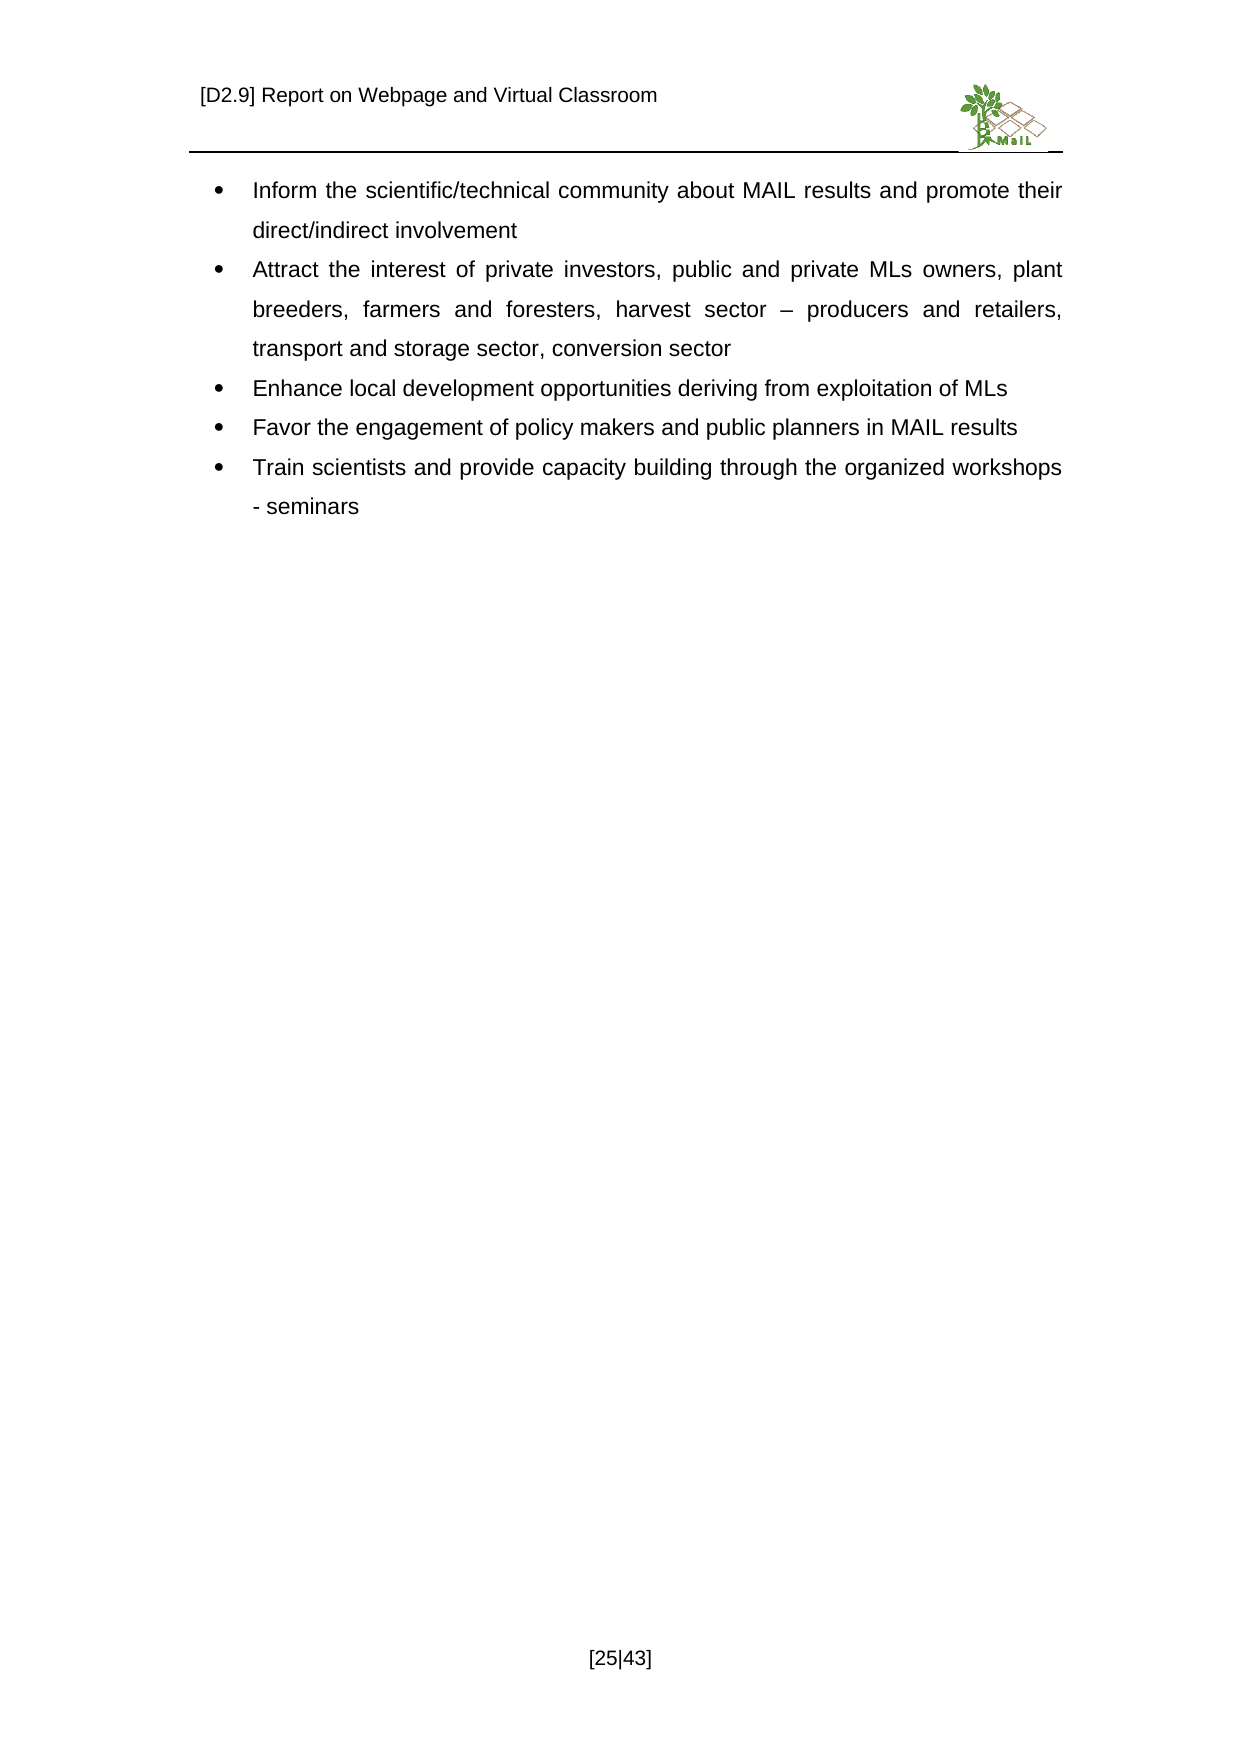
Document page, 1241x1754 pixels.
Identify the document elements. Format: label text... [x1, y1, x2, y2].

list Attract the interest of private investors, public and private MLs owners, plant breeders, farmers and foresters, harvest sector – producers and retailers, transport and storage sector, conversion sector [215, 256, 1063, 361]
list Favor the engagement of policy makers and public planners in MAIL results [215, 414, 1063, 440]
picture [958, 82, 1049, 152]
list Enhance local development opportunities deriving from exploitation of MLs [215, 374, 1063, 401]
list Train scientists and provide capacity building through the organized workshops - seminars [215, 453, 1063, 519]
list Inform the scientific/technical community about MAIL results and promote their direct/indirect involvement [215, 177, 1063, 243]
